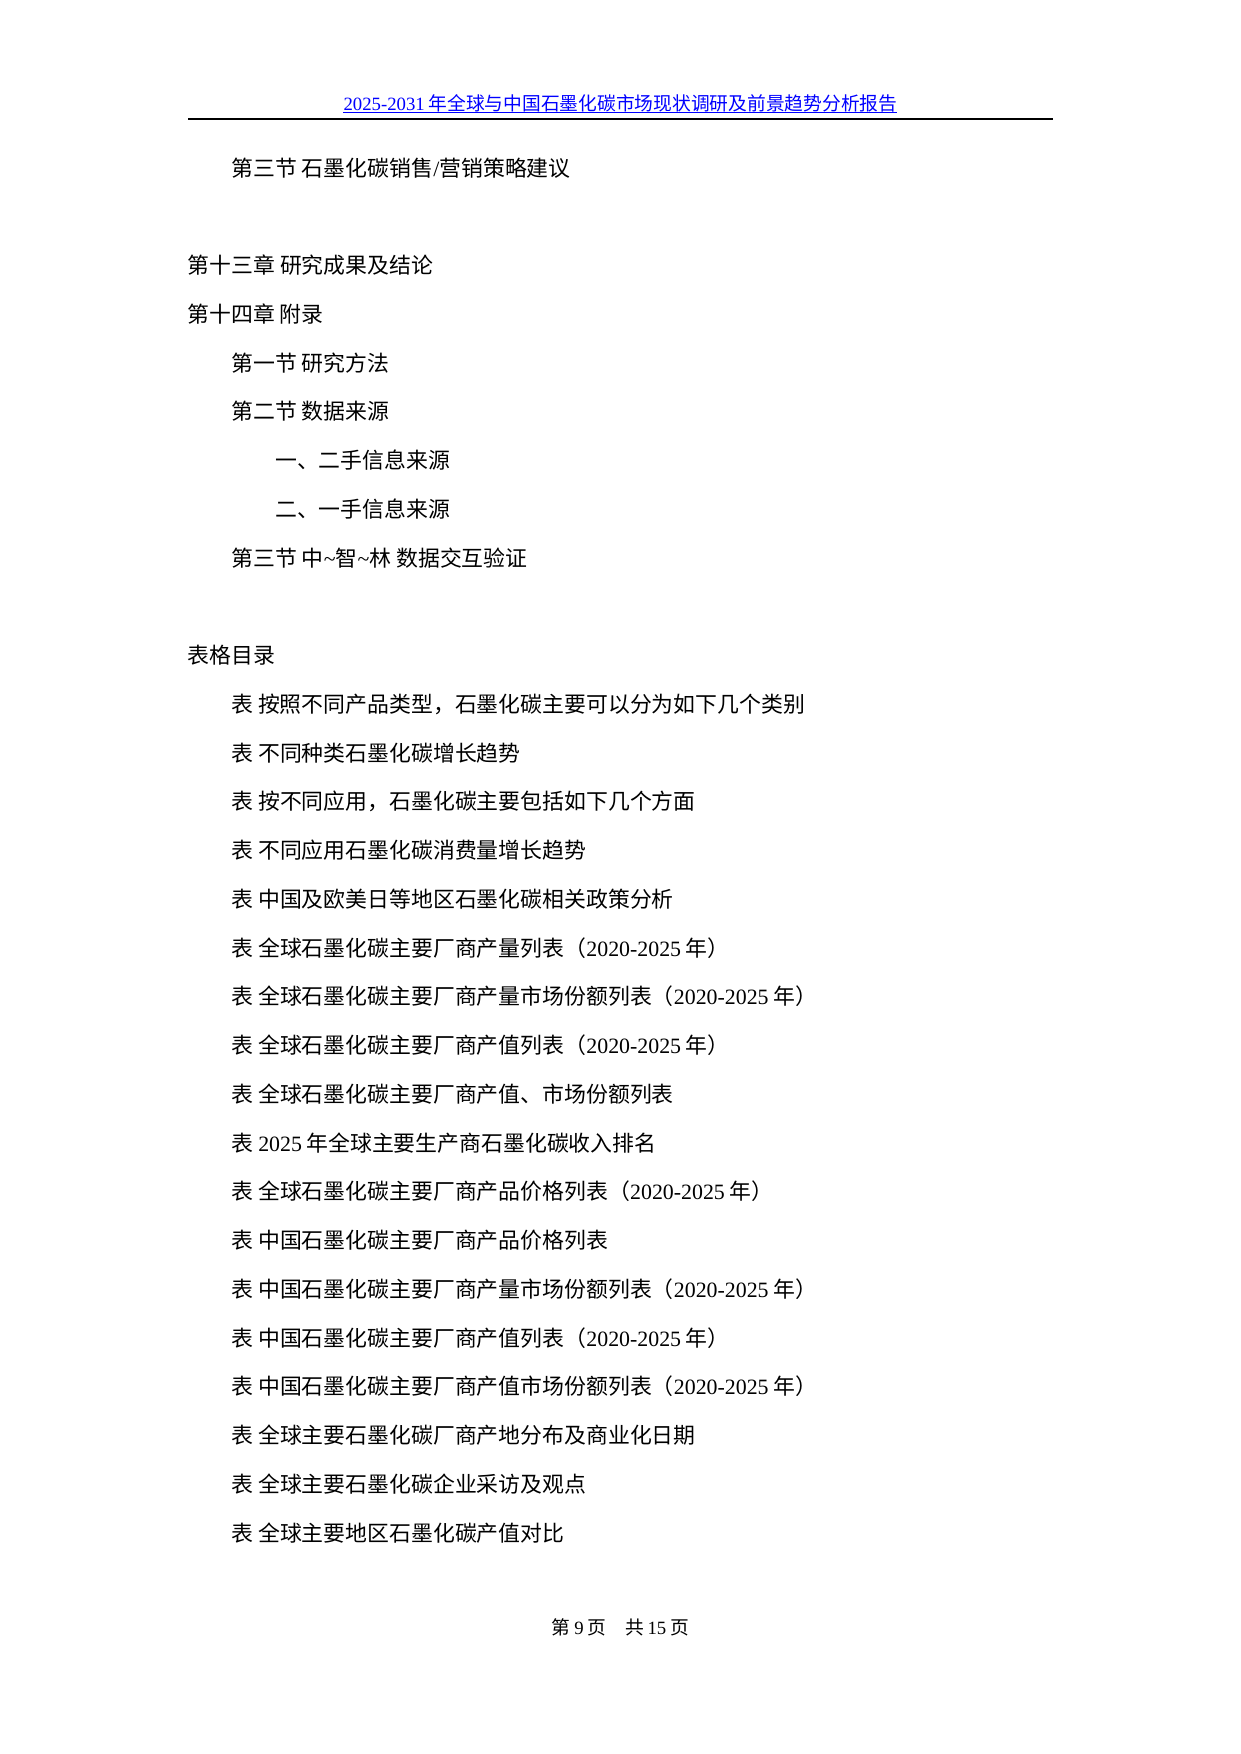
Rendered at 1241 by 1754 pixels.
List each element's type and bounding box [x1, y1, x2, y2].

text [187, 150, 1053, 1548]
